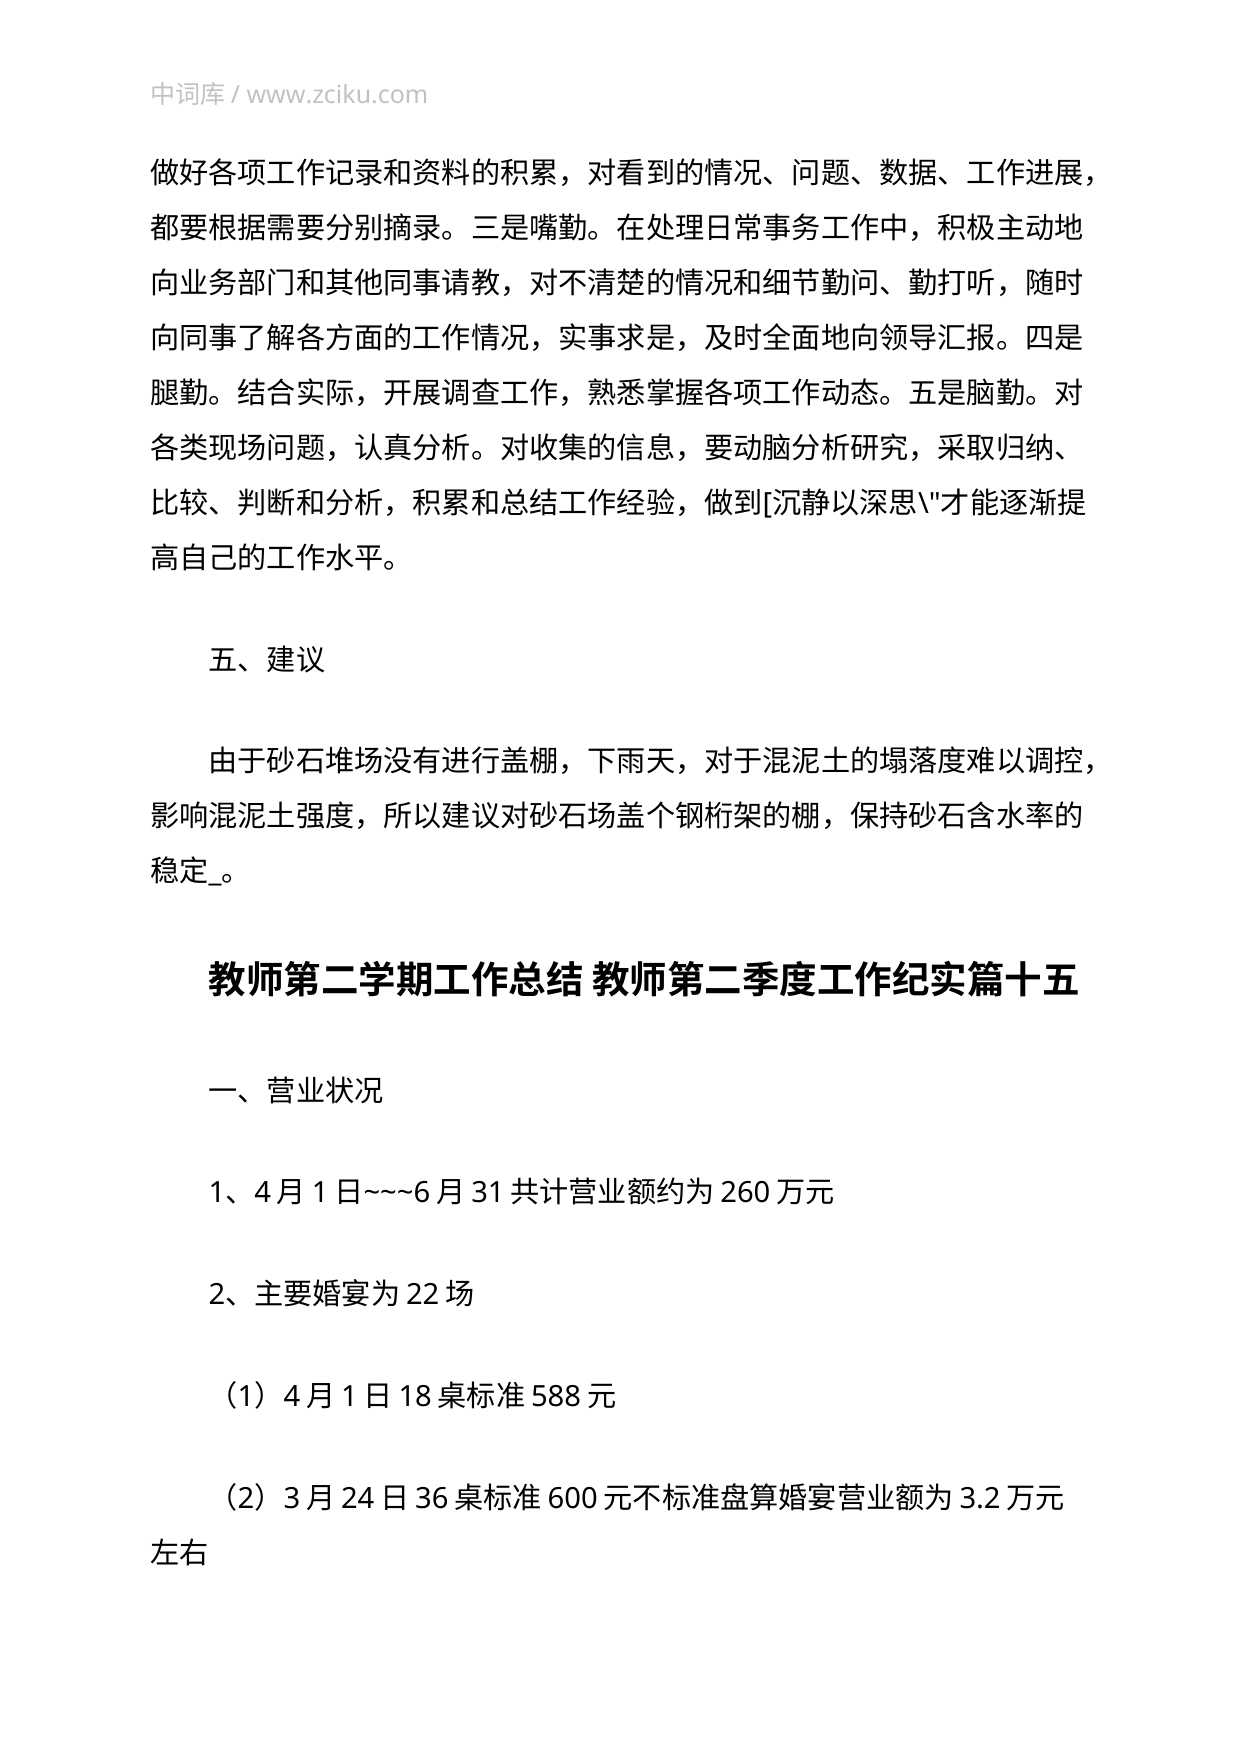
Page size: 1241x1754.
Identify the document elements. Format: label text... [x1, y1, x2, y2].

text 五、建议 [150, 636, 1090, 678]
text （2）3月24日36桌标准600元不标准盘算婚宴营业额为3.2万元左右 [150, 1475, 1090, 1572]
text 一、营业状况 [150, 1067, 1090, 1109]
text 教师第二学期工作总结 教师第二季度工作纪实篇十五 [150, 950, 1090, 1004]
text 由于砂石堆场没有进行盖棚，下雨天，对于混泥土的塌落度难以调控，影响混泥土强度，所以建议对砂石场盖个钢桁架的棚，保持砂石含水率的稳定_。 [150, 738, 1090, 890]
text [150, 150, 1090, 577]
text 2、主要婚宴为22场 [150, 1271, 1090, 1313]
text 1、4月1日~~~6月31共计营业额约为260万元 [150, 1169, 1090, 1211]
text （1）4月1日18桌标准588元 [150, 1373, 1090, 1415]
